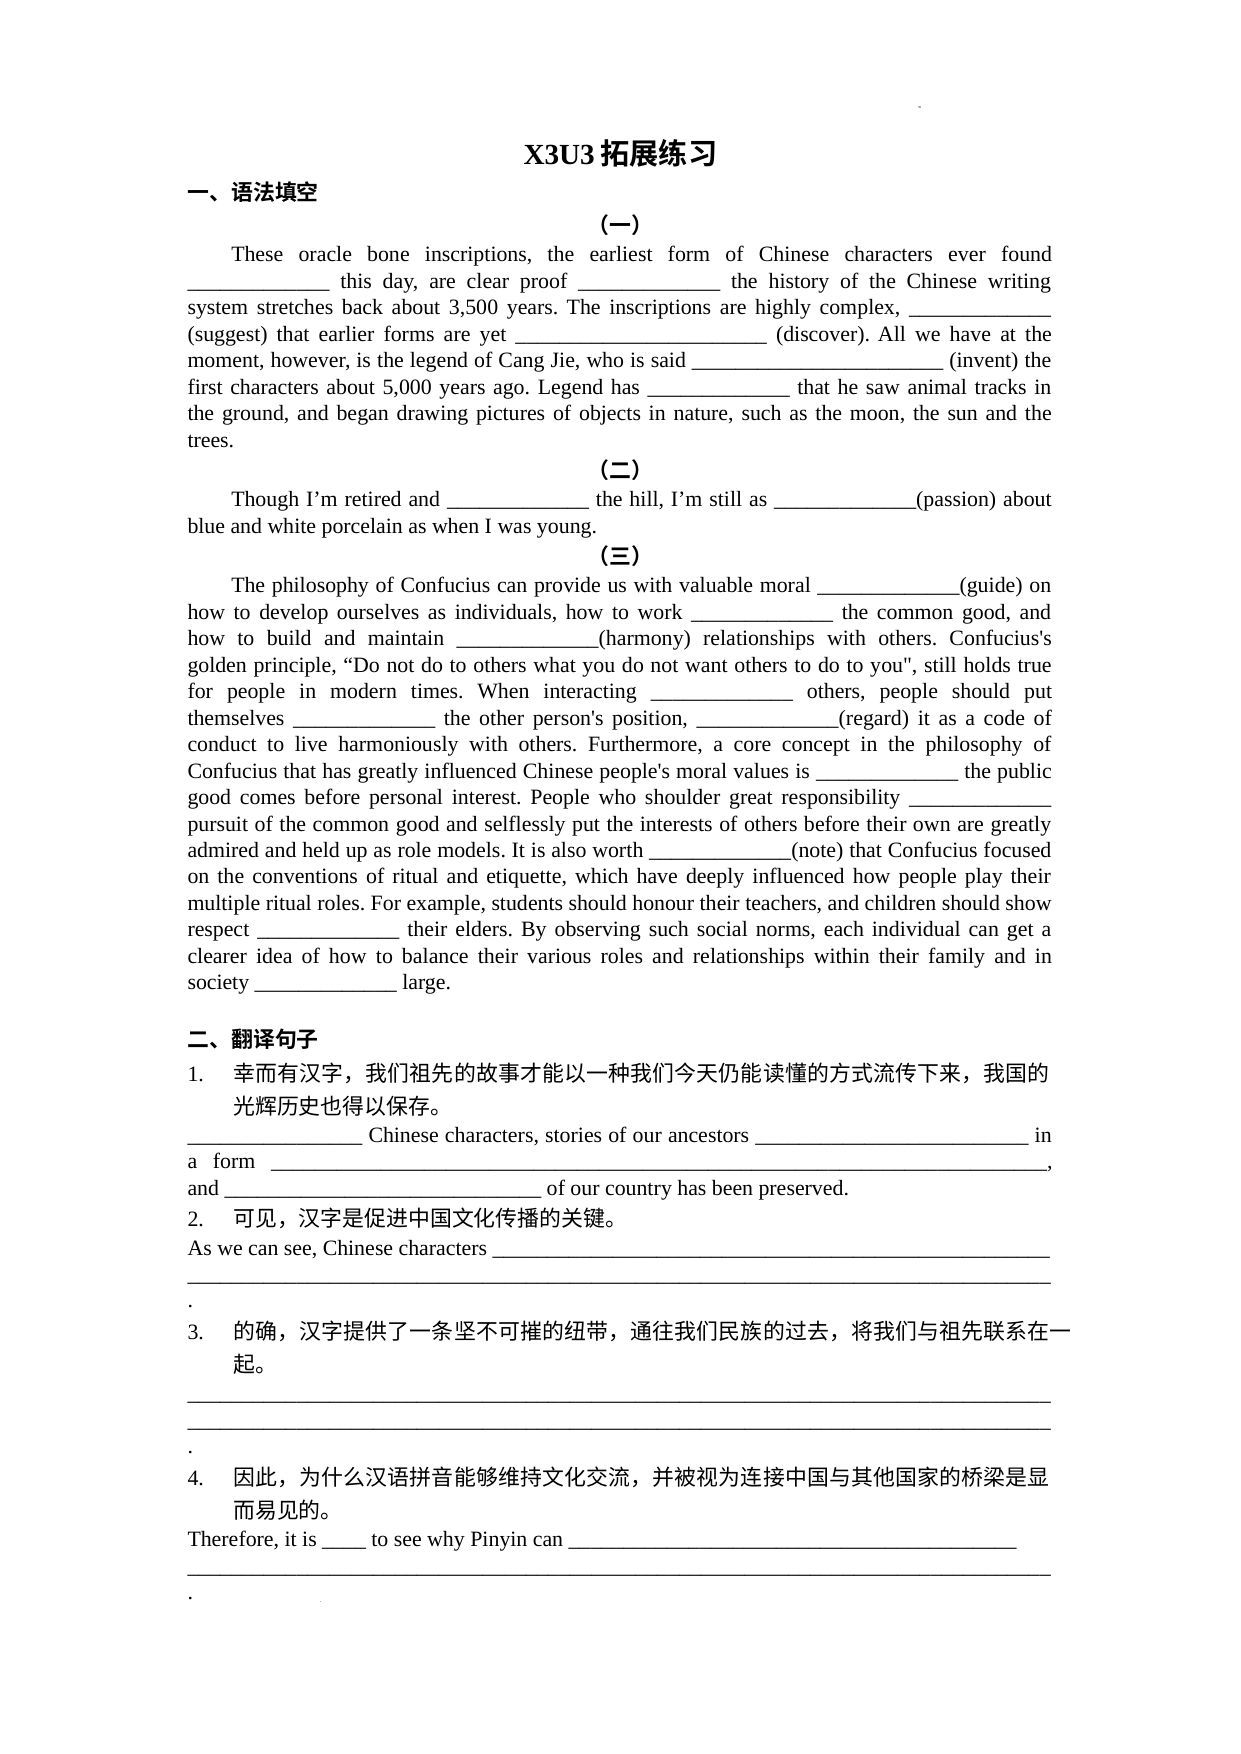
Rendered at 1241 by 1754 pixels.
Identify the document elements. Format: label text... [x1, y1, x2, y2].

text _______________________________________________________________________________ [187, 1380, 1053, 1406]
text _______________________________________________________________________________. [187, 1553, 1053, 1604]
text 一、语法填空 [187, 175, 1053, 207]
text （二） [187, 453, 1053, 485]
text These oracle bone inscriptions, the earliest form of Chinese characters ever found _____________ this day, are clear proof _____________ the history of the Chinese writing system stretches back about 3,500 years. The inscriptions are highly complex, _____________ (suggest) that earlier forms are yet _______________________ (discover). All we have at the moment, however, is the legend of Cang Jie, who is said _______________________ (invent) the first characters about 5,000 years ago. Legend has _____________ that he saw animal tracks in the ground, and began drawing pictures of objects in nature, such as the moon, the sun and the trees. [187, 241, 1053, 452]
list 因此，为什么汉语拼音能够维持文化交流，并被视为连接中国与其他国家的桥梁是显而易见的。 [187, 1460, 1053, 1525]
text Therefore, it is ____ to see why Pinyin can _________________________________________ [187, 1526, 1053, 1551]
text X3U3拓展练习 [187, 131, 1053, 173]
text ________________ Chinese characters, stories of our ancestors _________________________ in a form _______________________________________________________________________, and _____________________________ of our country has been preserved. [187, 1122, 1053, 1200]
list 可见，汉字是促进中国文化传播的关键。 [187, 1201, 1053, 1233]
text The philosophy of Confucius can provide us with valuable moral _____________(guide) on how to develop ourselves as individuals, how to work _____________ the common good, and how to build and maintain _____________(harmony) relationships with others. Confucius's golden principle, “Do not do to others what you do not want others to do to you", still holds true for people in modern times. When interacting _____________ others, people should put themselves _____________ the other person's position, _____________(regard) it as a code of conduct to live harmoniously with others. Furthermore, a core concept in the philosophy of Confucius that has greatly influenced Chinese people's moral values is _____________ the public good comes before personal interest. People who shoulder great responsibility _____________ pursuit of the common good and selflessly put the interests of others before their own are greatly admired and held up as role models. It is also worth _____________(note) that Confucius focused on the conventions of ritual and etiquette, which have deeply influenced how people play their multiple ritual roles. For example, students should honour their teachers, and children should show respect _____________ their elders. By observing such social norms, each individual can get a clearer idea of how to balance their various roles and relationships within their family and in society _____________ large. [187, 572, 1053, 994]
text _______________________________________________________________________________. [187, 1261, 1053, 1313]
list 的确，汉字提供了一条坚不可摧的纽带，通往我们民族的过去，将我们与祖先联系在一起。 [187, 1314, 1073, 1379]
text （三） [187, 539, 1053, 571]
text As we can see, Chinese characters ___________________________________________________ [187, 1234, 1053, 1260]
text _______________________________________________________________________________. [187, 1407, 1053, 1458]
text 二、翻译句子 [187, 1022, 1053, 1054]
text Though I’m retired and _____________ the hill, I’m still as _____________(passion) about blue and white porcelain as when I was young. [187, 486, 1053, 538]
list 幸而有汉字，我们祖先的故事才能以一种我们今天仍能读懂的方式流传下来，我国的光辉历史也得以保存。 [187, 1056, 1053, 1120]
text （一） [187, 208, 1053, 240]
